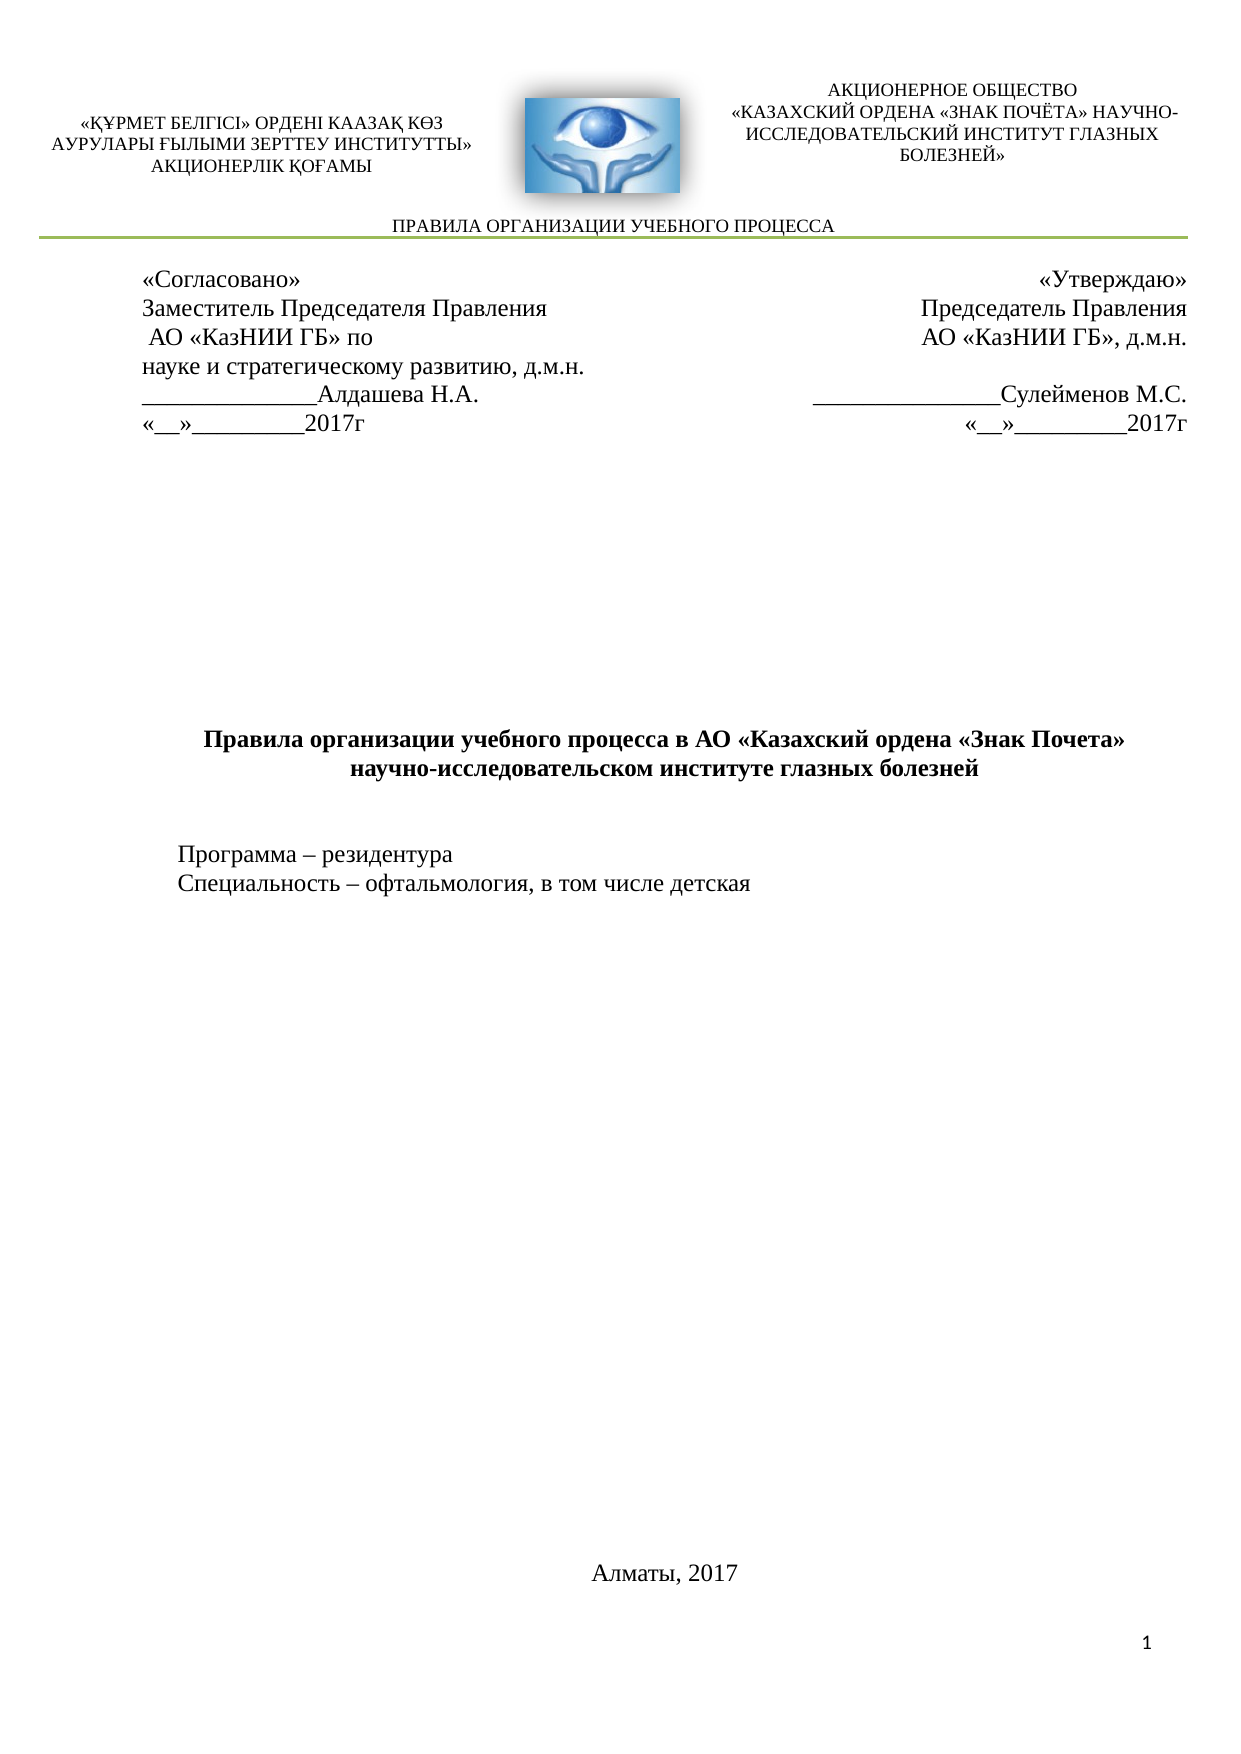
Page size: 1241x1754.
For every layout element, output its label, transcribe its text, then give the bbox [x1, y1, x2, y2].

text Программа – резидентура [177, 839, 1152, 868]
text научно-исследовательском институте глазных болезней [177, 753, 1152, 782]
table_header «Утверждаю» Председатель Правления АО «КазНИИ ГБ», д.м.н. _______________Сулейменов М.С. «__»_________2017г [631, 265, 1198, 696]
picture [525, 98, 680, 193]
text Правила организации учебного процесса в АО «Казахский ордена «Знак Почета» [177, 724, 1152, 753]
text Алматы, 2017 [177, 1558, 1152, 1587]
table_header «Согласовано» Заместитель Председателя Правления АО «КазНИИ ГБ» по науке и стратегическому развитию, д.м.н. ______________Алдашева Н.А. «__»_________2017г [131, 265, 631, 696]
text Специальность – офтальмология, в том числе детская [177, 868, 1152, 897]
